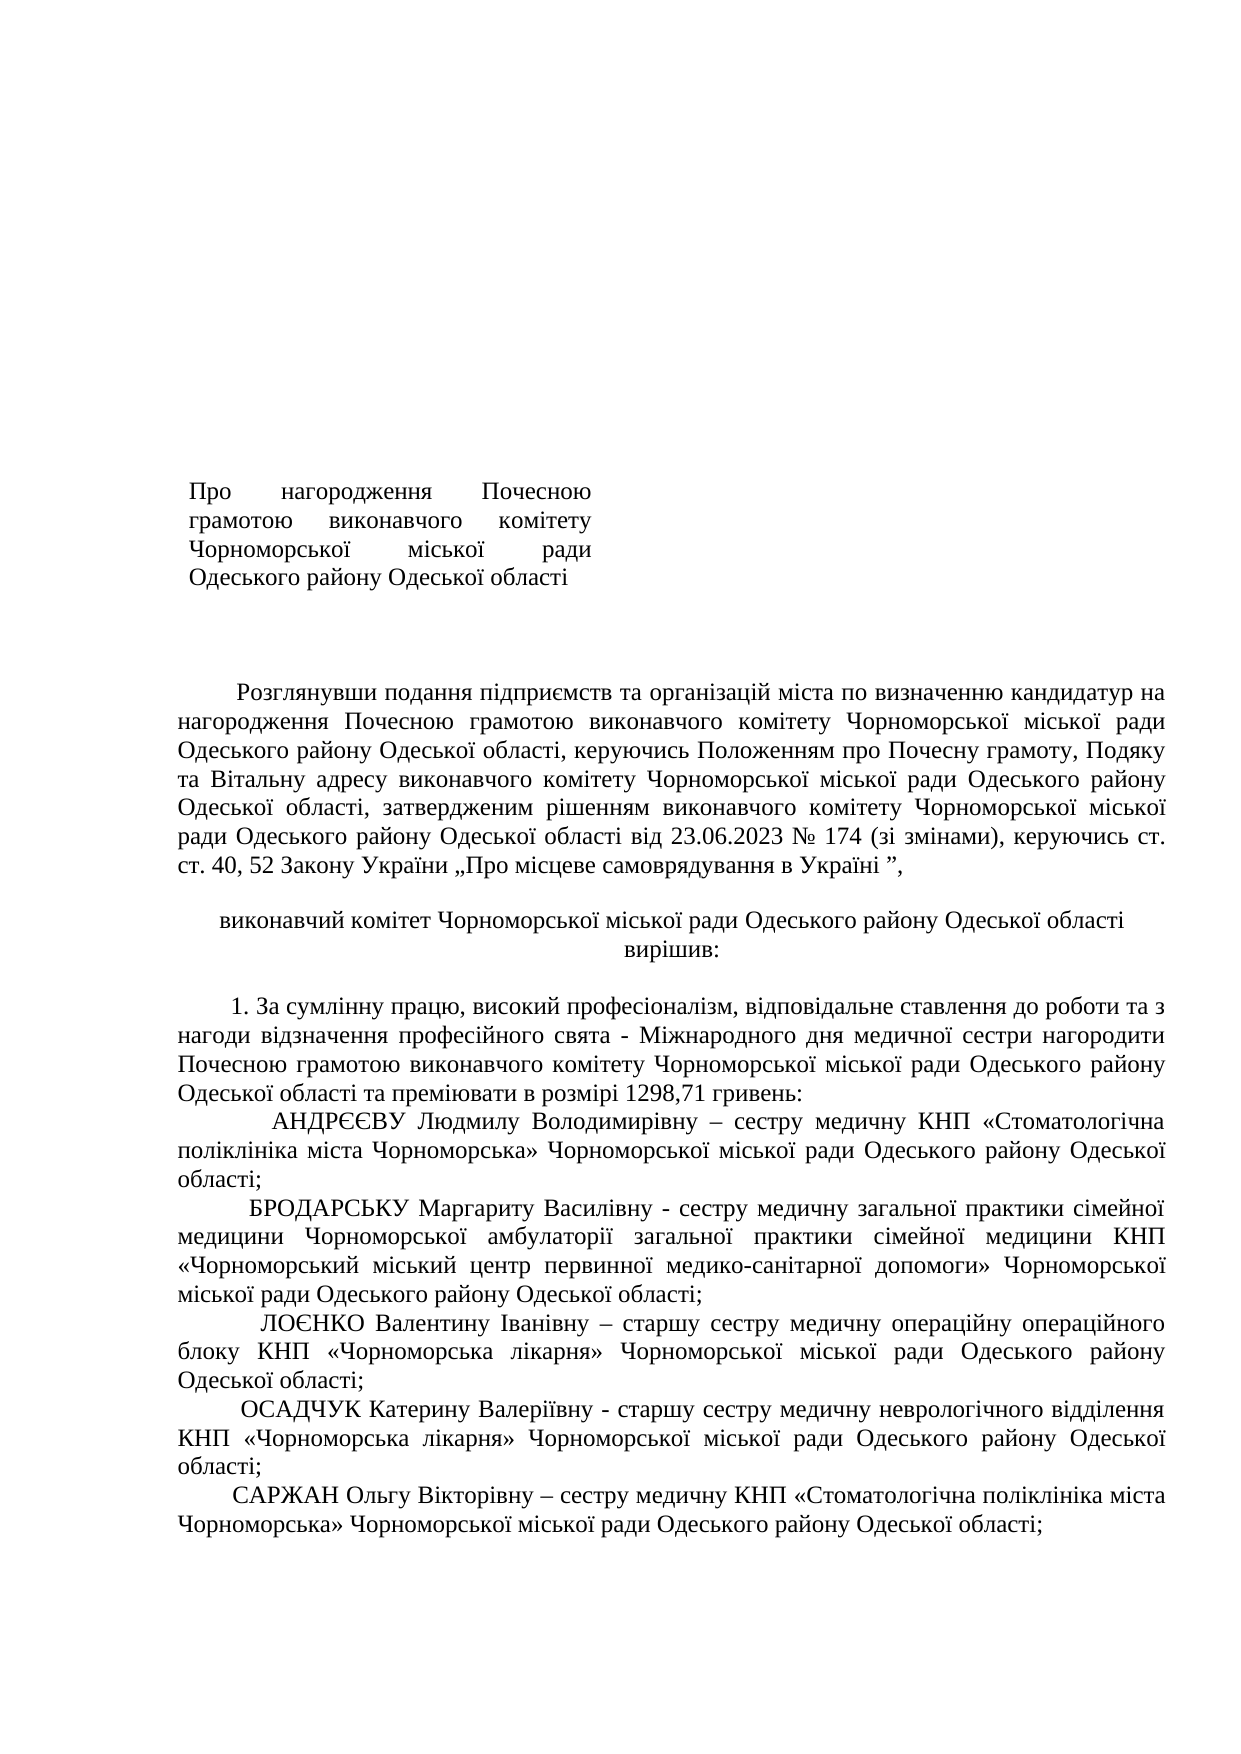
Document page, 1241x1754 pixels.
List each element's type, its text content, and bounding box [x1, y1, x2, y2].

text АНДРЄЄВУ Людмилу Володимирівну – сестру медичну КНП «Стоматологічна поліклініка міста Чорноморська» Чорноморської міської ради Одеського району Одеської області; [177, 1106, 1167, 1193]
text САРЖАН Ольгу Вікторівну – сестру медичну КНП «Стоматологічна поліклініка міста Чорноморська» Чорноморської міської ради Одеського району Одеської області; [177, 1480, 1167, 1538]
text ОСАДЧУК Катерину Валеріївну - старшу сестру медичну неврологічного відділення КНП «Чорноморська лікарня» Чорноморської міської ради Одеського району Одеської області; [177, 1394, 1167, 1480]
text БРОДАРСЬКУ Маргариту Василівну - сестру медичну загальної практики сімейної медицини Чорноморської амбулаторії загальної практики сімейної медицини КНП «Чорноморський міський центр первинної медико-санітарної допомоги» Чорноморської міської ради Одеського району Одеської області; [177, 1193, 1167, 1308]
text 1. За сумлінну працю, високий професіоналізм, відповідальне ставлення до роботи та з нагоди відзначення професійного свята - Міжнародного дня медичної сестри нагородити Почесною грамотою виконавчого комітету Чорноморської міської ради Одеського району Одеської області та преміювати в розмірі 1298,71 гривень: [177, 991, 1167, 1106]
table_header Про нагородження Почесною грамотою виконавчого комітету Чорноморської міської ради Одеського району Одеської області [177, 476, 606, 591]
text Розглянувши подання підприємств та організацій міста по визначенню кандидатур на нагородження Почесною грамотою виконавчого комітету Чорноморської міської ради Одеського району Одеської області, керуючись Положенням про Почесну грамоту, Подяку та Вітальну адресу виконавчого комітету Чорноморської міської ради Одеського району Одеської області, затвердженим рішенням виконавчого комітету Чорноморської міської ради Одеського району Одеської області від 23.06.2023 № 174 (зі змінами), керуючись ст. ст. 40, 52 Закону України „Про місцеве самоврядування в Україні ”, [177, 677, 1167, 879]
text виконавчий комітет Чорноморської міської ради Одеського району Одеської області вирішив: [177, 905, 1167, 963]
text ЛОЄНКО Валентину Іванівну – старшу сестру медичну операційну операційного блоку КНП «Чорноморська лікарня» Чорноморської міської ради Одеського району Одеської області; [177, 1308, 1167, 1394]
